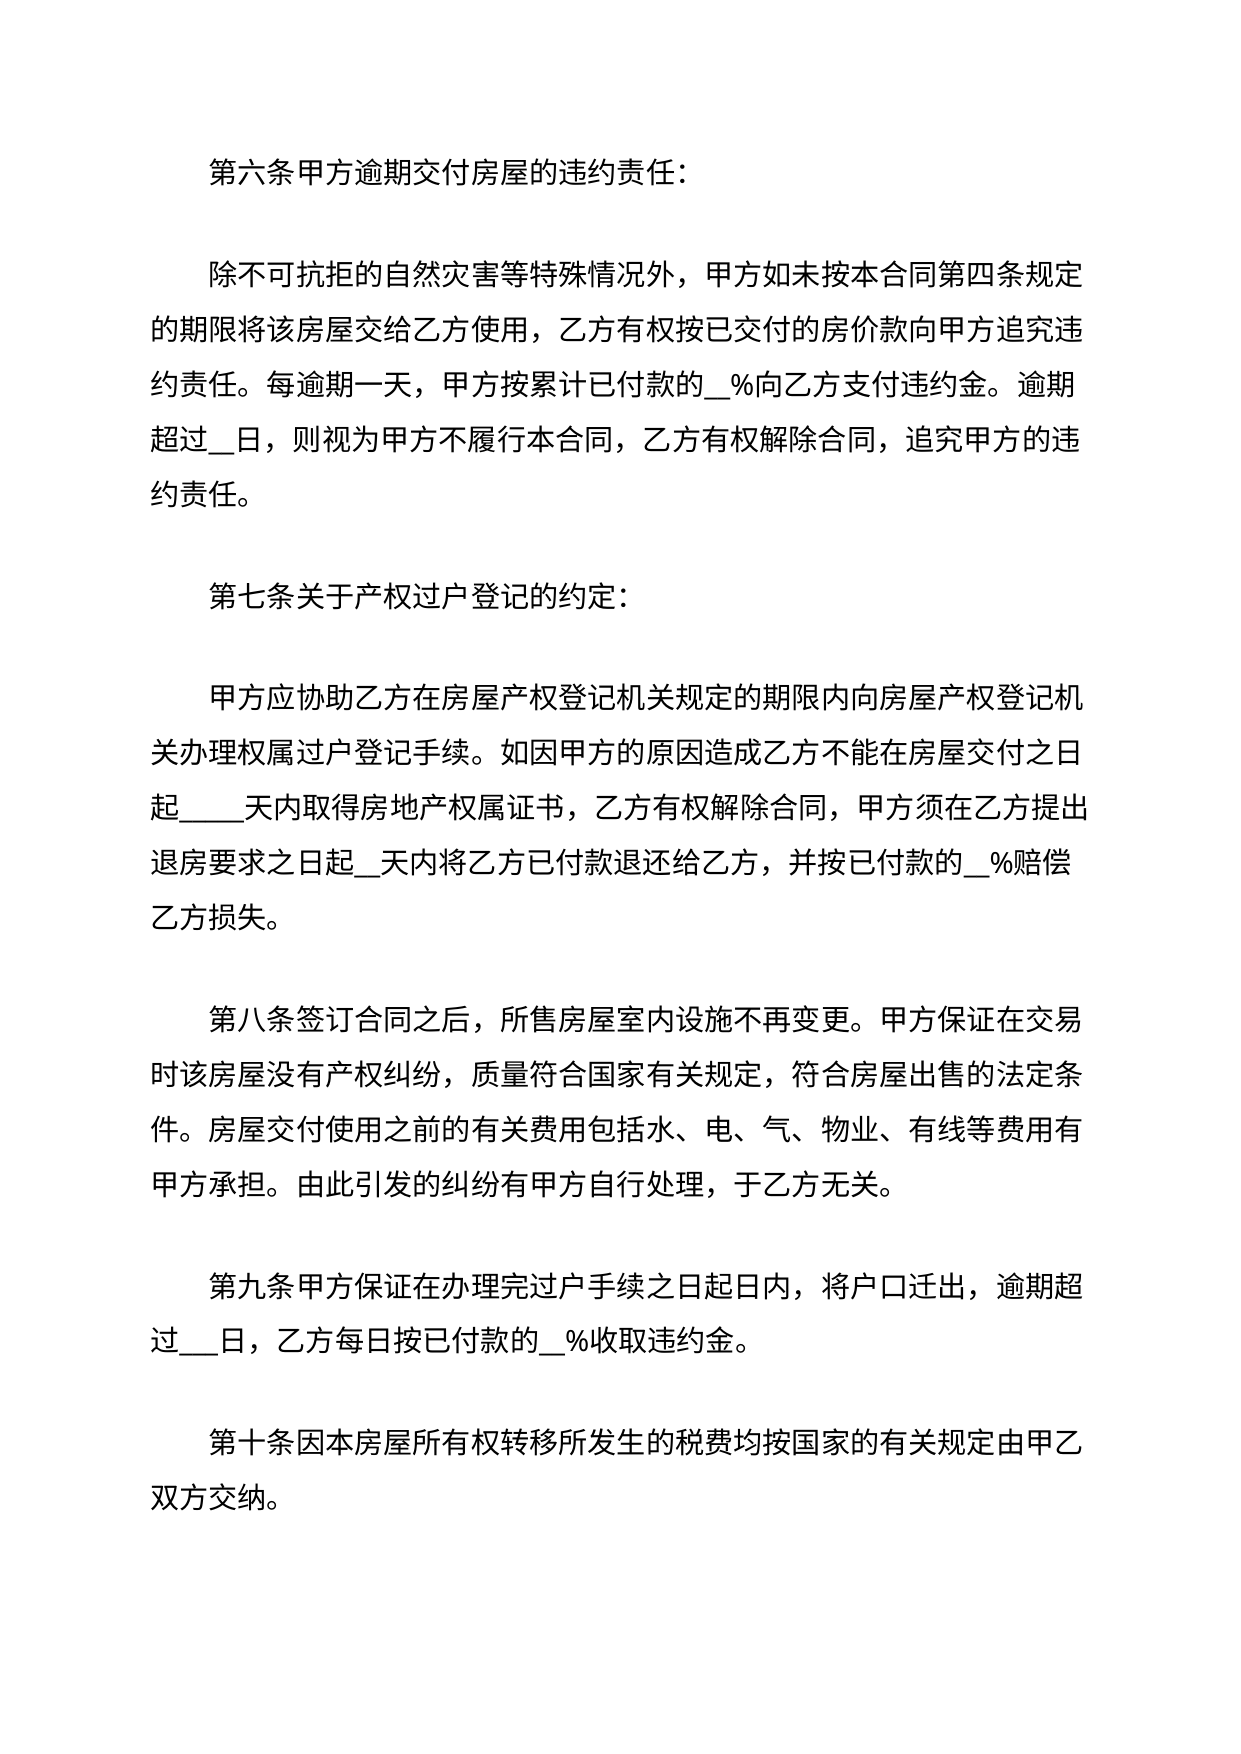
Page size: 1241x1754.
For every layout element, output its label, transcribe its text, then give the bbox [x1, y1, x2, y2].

text 甲方应协助乙方在房屋产权登记机关规定的期限内向房屋产权登记机关办理权属过户登记手续。如因甲方的原因造成乙方不能在房屋交付之日起_____天内取得房地产权属证书，乙方有权解除合同，甲方须在乙方提出退房要求之日起__天内将乙方已付款退还给乙方，并按已付款的__%赔偿乙方损失。 [150, 675, 1090, 937]
text 第八条签订合同之后，所售房屋室内设施不再变更。甲方保证在交易时该房屋没有产权纠纷，质量符合国家有关规定，符合房屋出售的法定条件。房屋交付使用之前的有关费用包括水、电、气、物业、有线等费用有甲方承担。由此引发的纠纷有甲方自行处理，于乙方无关。 [150, 997, 1090, 1204]
text 除不可抗拒的自然灾害等特殊情况外，甲方如未按本合同第四条规定的期限将该房屋交给乙方使用，乙方有权按已交付的房价款向甲方追究违约责任。每逾期一天，甲方按累计已付款的__%向乙方支付违约金。逾期超过__日，则视为甲方不履行本合同，乙方有权解除合同，追究甲方的违约责任。 [150, 252, 1090, 514]
text 第七条关于产权过户登记的约定： [150, 573, 1090, 616]
text 第六条甲方逾期交付房屋的违约责任： [150, 150, 1090, 192]
text 第九条甲方保证在办理完过户手续之日起日内，将户口迁出，逾期超过___日，乙方每日按已付款的__%收取违约金。 [150, 1263, 1090, 1360]
text 第十条因本房屋所有权转移所发生的税费均按国家的有关规定由甲乙双方交纳。 [150, 1420, 1090, 1517]
